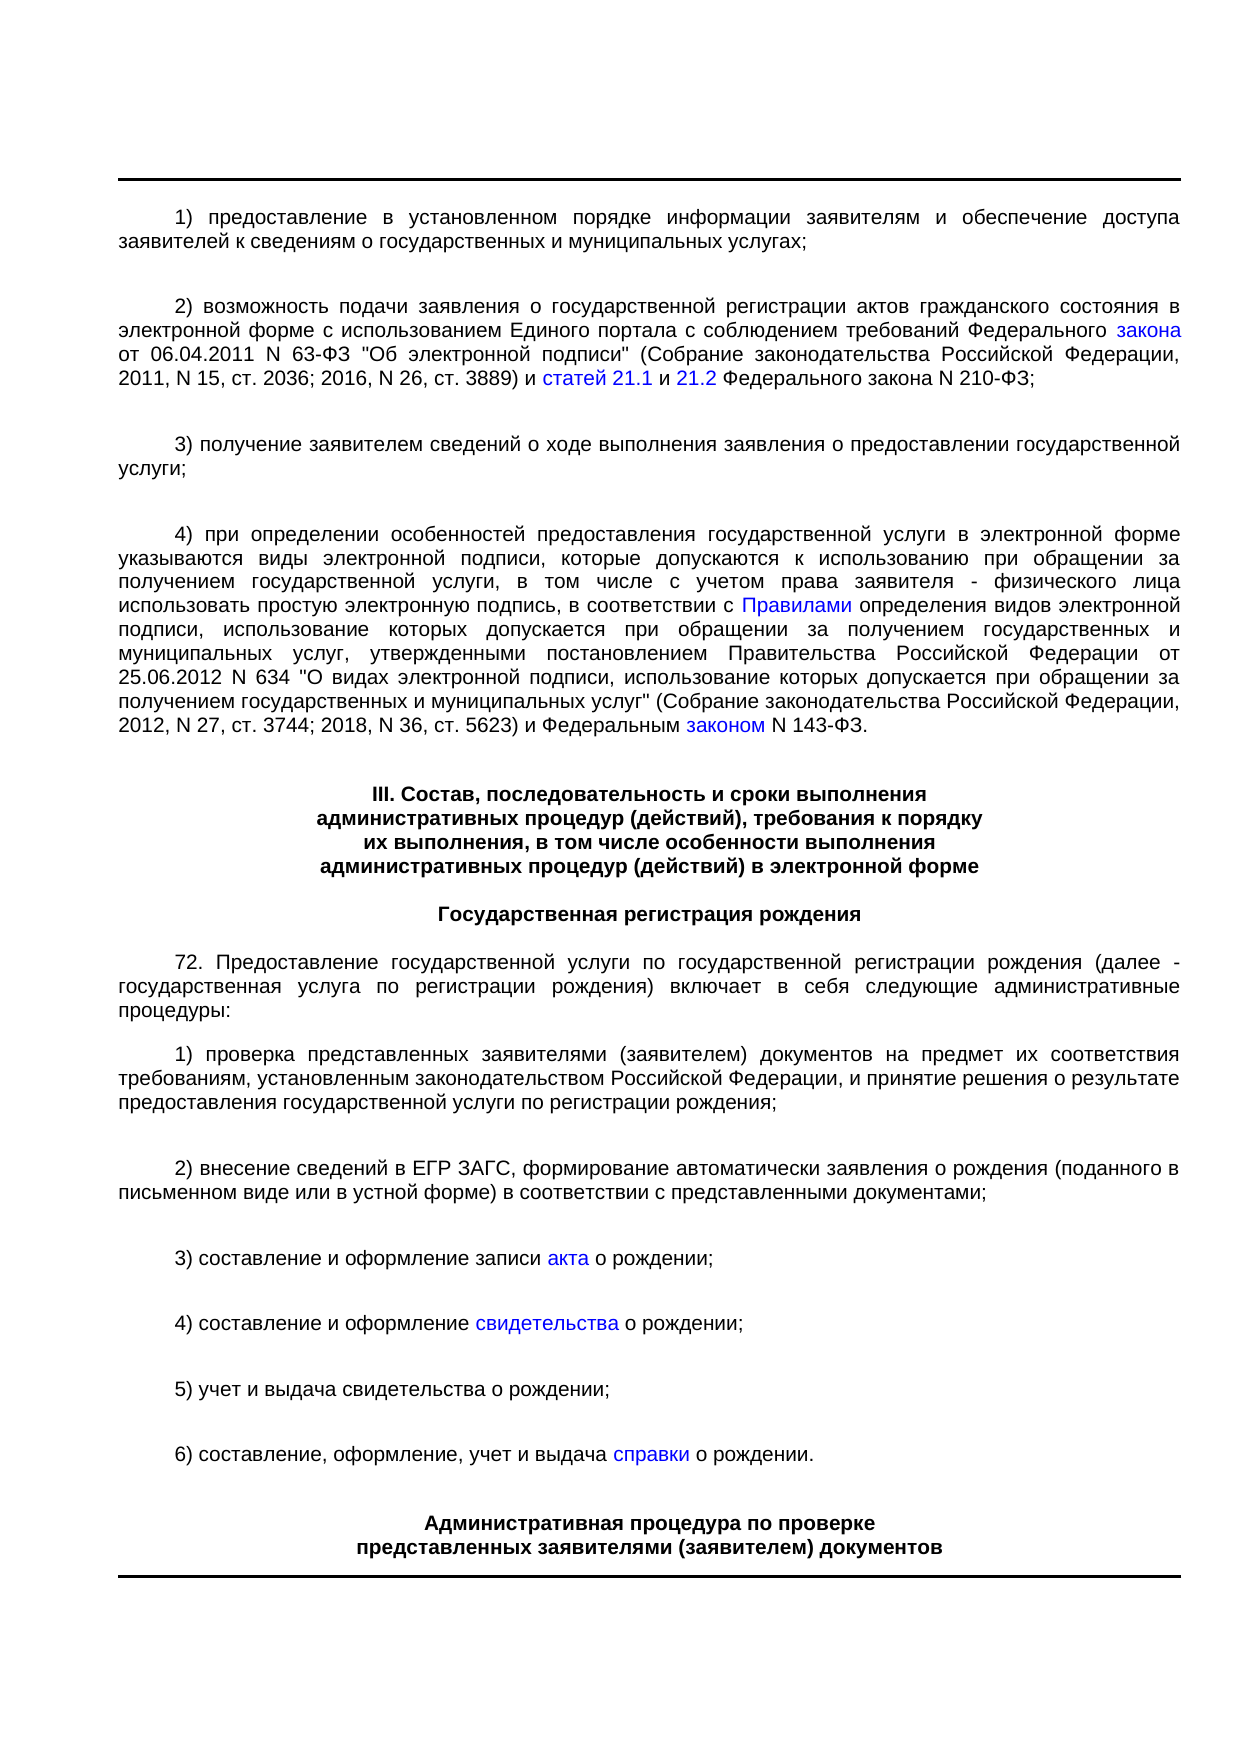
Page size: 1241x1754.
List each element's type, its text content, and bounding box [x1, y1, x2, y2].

title административных процедур (действий), требования к порядку [118, 806, 1181, 830]
text 3) получение заявителем сведений о ходе выполнения заявления о предоставлении государственной услуги; [118, 432, 1181, 480]
text 4) составление и оформление свидетельства о рождении; [118, 1311, 1181, 1335]
text 1) предоставление в установленном порядке информации заявителям и обеспечение доступа заявителей к сведениям о государственных и муниципальных услугах; [118, 205, 1181, 253]
title III. Состав, последовательность и сроки выполнения [118, 782, 1181, 806]
text 5) учет и выдача свидетельства о рождении; [118, 1377, 1181, 1401]
text 2) внесение сведений в ЕГР ЗАГС, формирование автоматически заявления о рождения (поданного в письменном виде или в устной форме) в соответствии с представленными документами; [118, 1156, 1181, 1204]
title представленных заявителями (заявителем) документов [118, 1535, 1181, 1559]
title административных процедур (действий) в электронной форме [118, 854, 1181, 878]
text 4) при определении особенностей предоставления государственной услуги в электронной форме указываются виды электронной подписи, которые допускаются к использованию при обращении за получением государственной услуги, в том числе с учетом права заявителя - физического лица использовать простую электронную подпись, в соответствии с Правилами определения видов электронной подписи, использование которых допускается при обращении за получением государственных и муниципальных услуг, утвержденными постановлением Правительства Российской Федерации от 25.06.2012 N 634 "О видах электронной подписи, использование которых допускается при обращении за получением государственных и муниципальных услуг" (Собрание законодательства Российской Федерации, 2012, N 27, ст. 3744; 2018, N 36, ст. 5623) и Федеральным законом N 143-ФЗ. [118, 521, 1181, 737]
title их выполнения, в том числе особенности выполнения [118, 830, 1181, 854]
text 2) возможность подачи заявления о государственной регистрации актов гражданского состояния в электронной форме с использованием Единого портала с соблюдением требований Федерального закона от 06.04.2011 N 63-ФЗ "Об электронной подписи" (Собрание законодательства Российской Федерации, 2011, N 15, ст. 2036; 2016, N 26, ст. 3889) и статей 21.1 и 21.2 Федерального закона N 210-ФЗ; [118, 294, 1181, 390]
text 6) составление, оформление, учет и выдача справки о рождении. [118, 1442, 1181, 1466]
title Административная процедура по проверке [118, 1511, 1181, 1535]
text 72. Предоставление государственной услуги по государственной регистрации рождения (далее - государственная услуга по регистрации рождения) включает в себя следующие административные процедуры: [118, 949, 1181, 1021]
text 1) проверка представленных заявителями (заявителем) документов на предмет их соответствия требованиям, установленным законодательством Российской Федерации, и принятие решения о результате предоставления государственной услуги по регистрации рождения; [118, 1042, 1181, 1114]
title Государственная регистрация рождения [118, 902, 1181, 926]
text 3) составление и оформление записи акта о рождении; [118, 1245, 1181, 1269]
